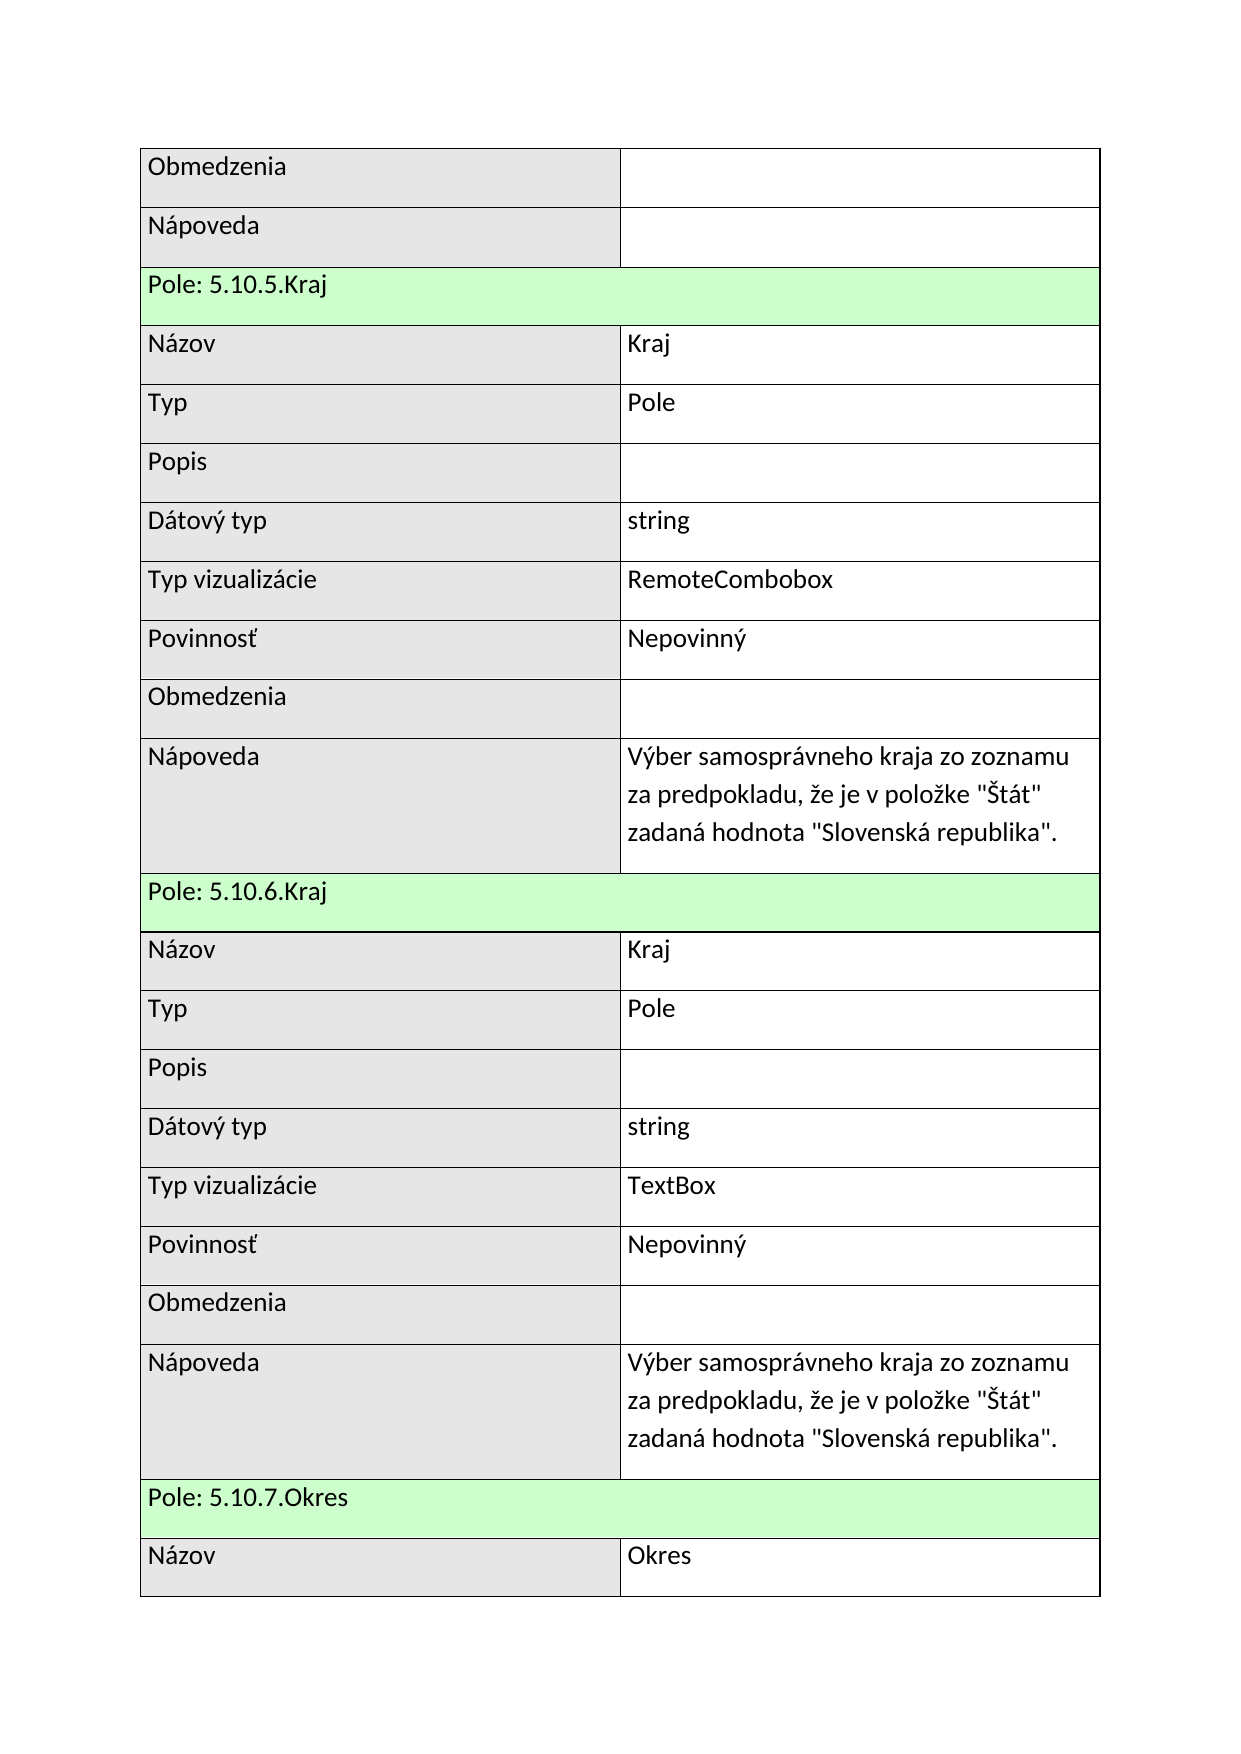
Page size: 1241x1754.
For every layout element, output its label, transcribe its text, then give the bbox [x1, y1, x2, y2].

table_cell Povinnosť [141, 1227, 620, 1284]
table_cell Výber samosprávneho kraja zo zoznamu za predpokladu, že je v položke "Štát" zadaná hodnota "Slovenská republika". [621, 1345, 1099, 1479]
table_cell Pole: 5.10.7.Okres [141, 1480, 1099, 1537]
table_cell [621, 149, 1099, 207]
table_cell [621, 1050, 1099, 1108]
table_cell Typ vizualizácie [141, 562, 620, 620]
table_cell Typ [141, 991, 620, 1049]
table_cell Pole: 5.10.6.Kraj [141, 874, 1099, 931]
table_cell Popis [141, 444, 620, 502]
table_cell Typ [141, 385, 620, 443]
table_cell Pole: 5.10.5.Kraj [141, 268, 1099, 325]
table_cell string [621, 503, 1099, 561]
table_cell Nápoveda [141, 1345, 620, 1479]
table_cell Kraj [621, 933, 1099, 990]
table_cell Kraj [621, 326, 1099, 384]
table_cell Pole [621, 385, 1099, 443]
table_cell [621, 208, 1099, 267]
table_cell Nápoveda [141, 208, 620, 267]
table_cell RemoteCombobox [621, 562, 1099, 620]
table_cell Nepovinný [621, 1227, 1099, 1284]
table_cell Typ vizualizácie [141, 1168, 620, 1226]
table_cell Okres [621, 1539, 1099, 1596]
table_cell Obmedzenia [141, 1286, 620, 1344]
table_cell Nepovinný [621, 621, 1099, 678]
table_cell Výber samosprávneho kraja zo zoznamu za predpokladu, že je v položke "Štát" zadaná hodnota "Slovenská republika". [621, 739, 1099, 873]
table_cell string [621, 1109, 1099, 1167]
table_cell Dátový typ [141, 503, 620, 561]
table_cell [621, 1286, 1099, 1344]
table_cell Obmedzenia [141, 680, 620, 738]
table_cell [621, 680, 1099, 738]
table_cell Nápoveda [141, 739, 620, 873]
table_cell TextBox [621, 1168, 1099, 1226]
table_cell Pole [621, 991, 1099, 1049]
table_cell Popis [141, 1050, 620, 1108]
table_cell [621, 444, 1099, 502]
table_cell Povinnosť [141, 621, 620, 678]
table_cell Názov [141, 1539, 620, 1596]
table_cell Názov [141, 933, 620, 990]
table_cell Názov [141, 326, 620, 384]
table_cell Dátový typ [141, 1109, 620, 1167]
table_cell Obmedzenia [141, 149, 620, 207]
